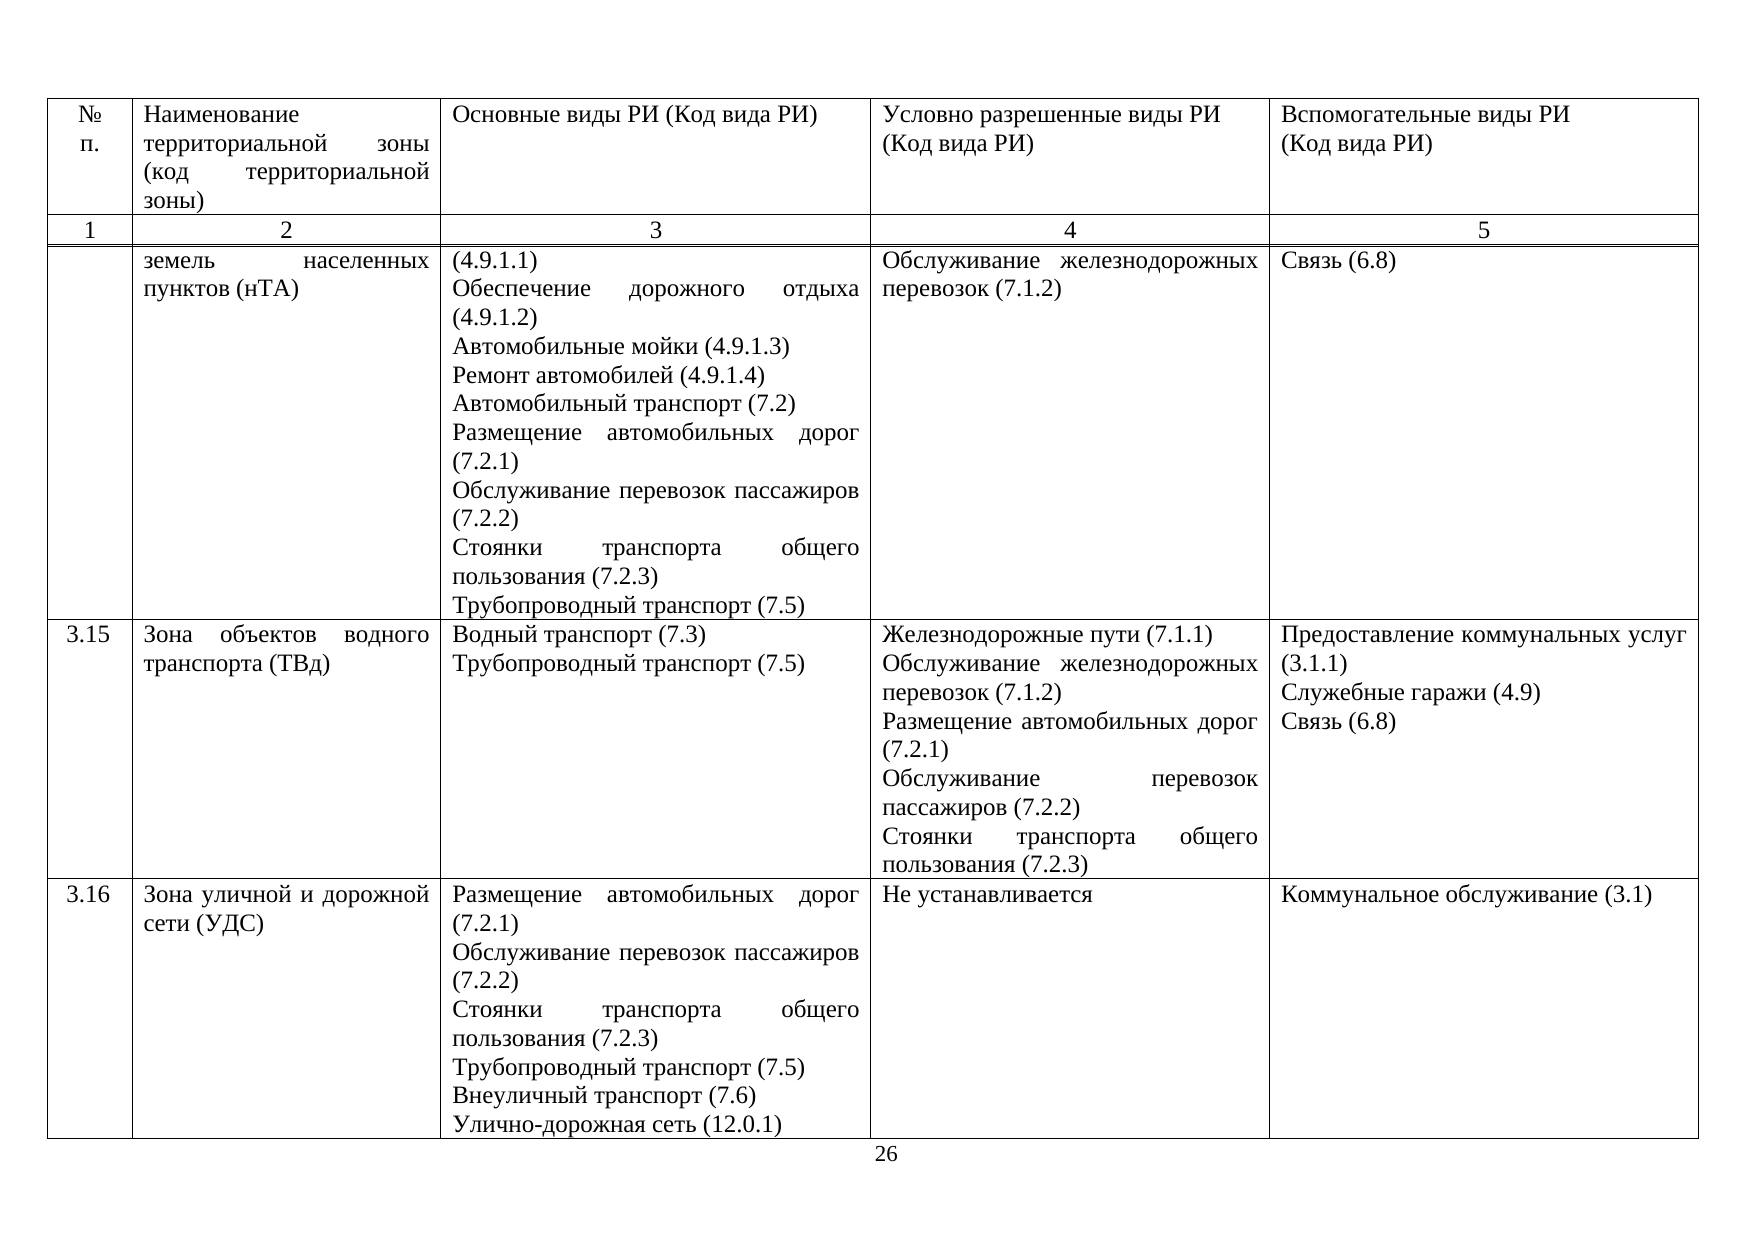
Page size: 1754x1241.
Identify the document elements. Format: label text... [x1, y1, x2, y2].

table_header Условно разрешенные виды РИ (Код вида РИ) [871, 99, 1269, 214]
table_header № п. [48, 99, 132, 214]
table_cell 2 [133, 215, 440, 244]
table_cell Коммунальное обслуживание (3.1) [1270, 879, 1698, 1138]
table_cell 5 [1270, 215, 1698, 244]
table_cell [48, 879, 132, 1138]
table_cell Железнодорожные пути (7.1.1) Обслуживание железнодорожных перевозок (7.1.2) Размещение автомобильных дорог (7.2.1) Обслуживание перевозок пассажиров (7.2.2) Стоянки транспорта общего пользования (7.2.3) [871, 620, 1269, 878]
table_header Наименование территориальной зоны (код территориальной зоны) [133, 99, 440, 214]
table_cell Не устанавливается [871, 879, 1269, 1138]
table_cell Зона объектов автомобильного транспорта в границах земель населенных пунктов (нТА) [133, 247, 440, 618]
table_cell [48, 247, 132, 618]
table_header Основные виды РИ (Код вида РИ) [441, 99, 870, 214]
table_cell Зона объектов водного транспорта (ТВд) [133, 620, 440, 878]
table_cell 1 [48, 215, 132, 244]
table_header Вспомогательные виды РИ (Код вида РИ) [1270, 99, 1698, 214]
table_cell Зона уличной и дорожной сети (УДС) [133, 879, 440, 1138]
table_cell Водный транспорт (7.3) Трубопроводный транспорт (7.5) [441, 620, 870, 878]
table_cell 3 [441, 215, 870, 244]
table_cell [48, 620, 132, 878]
table_cell Предоставление коммунальных услуг (3.1.1) Деловое управление (4.1) Связь (6.8) [1270, 247, 1698, 618]
table_cell Предоставление коммунальных услуг (3.1.1) Служебные гаражи (4.9) Связь (6.8) [1270, 620, 1698, 878]
table_cell 4 [871, 215, 1269, 244]
table_cell Общежития (3.2.4) Гостиничное обслуживание (4.7) Железнодорожные пути (7.1.1) Обслуживание железнодорожных перевозок (7.1.2) [871, 247, 1269, 618]
